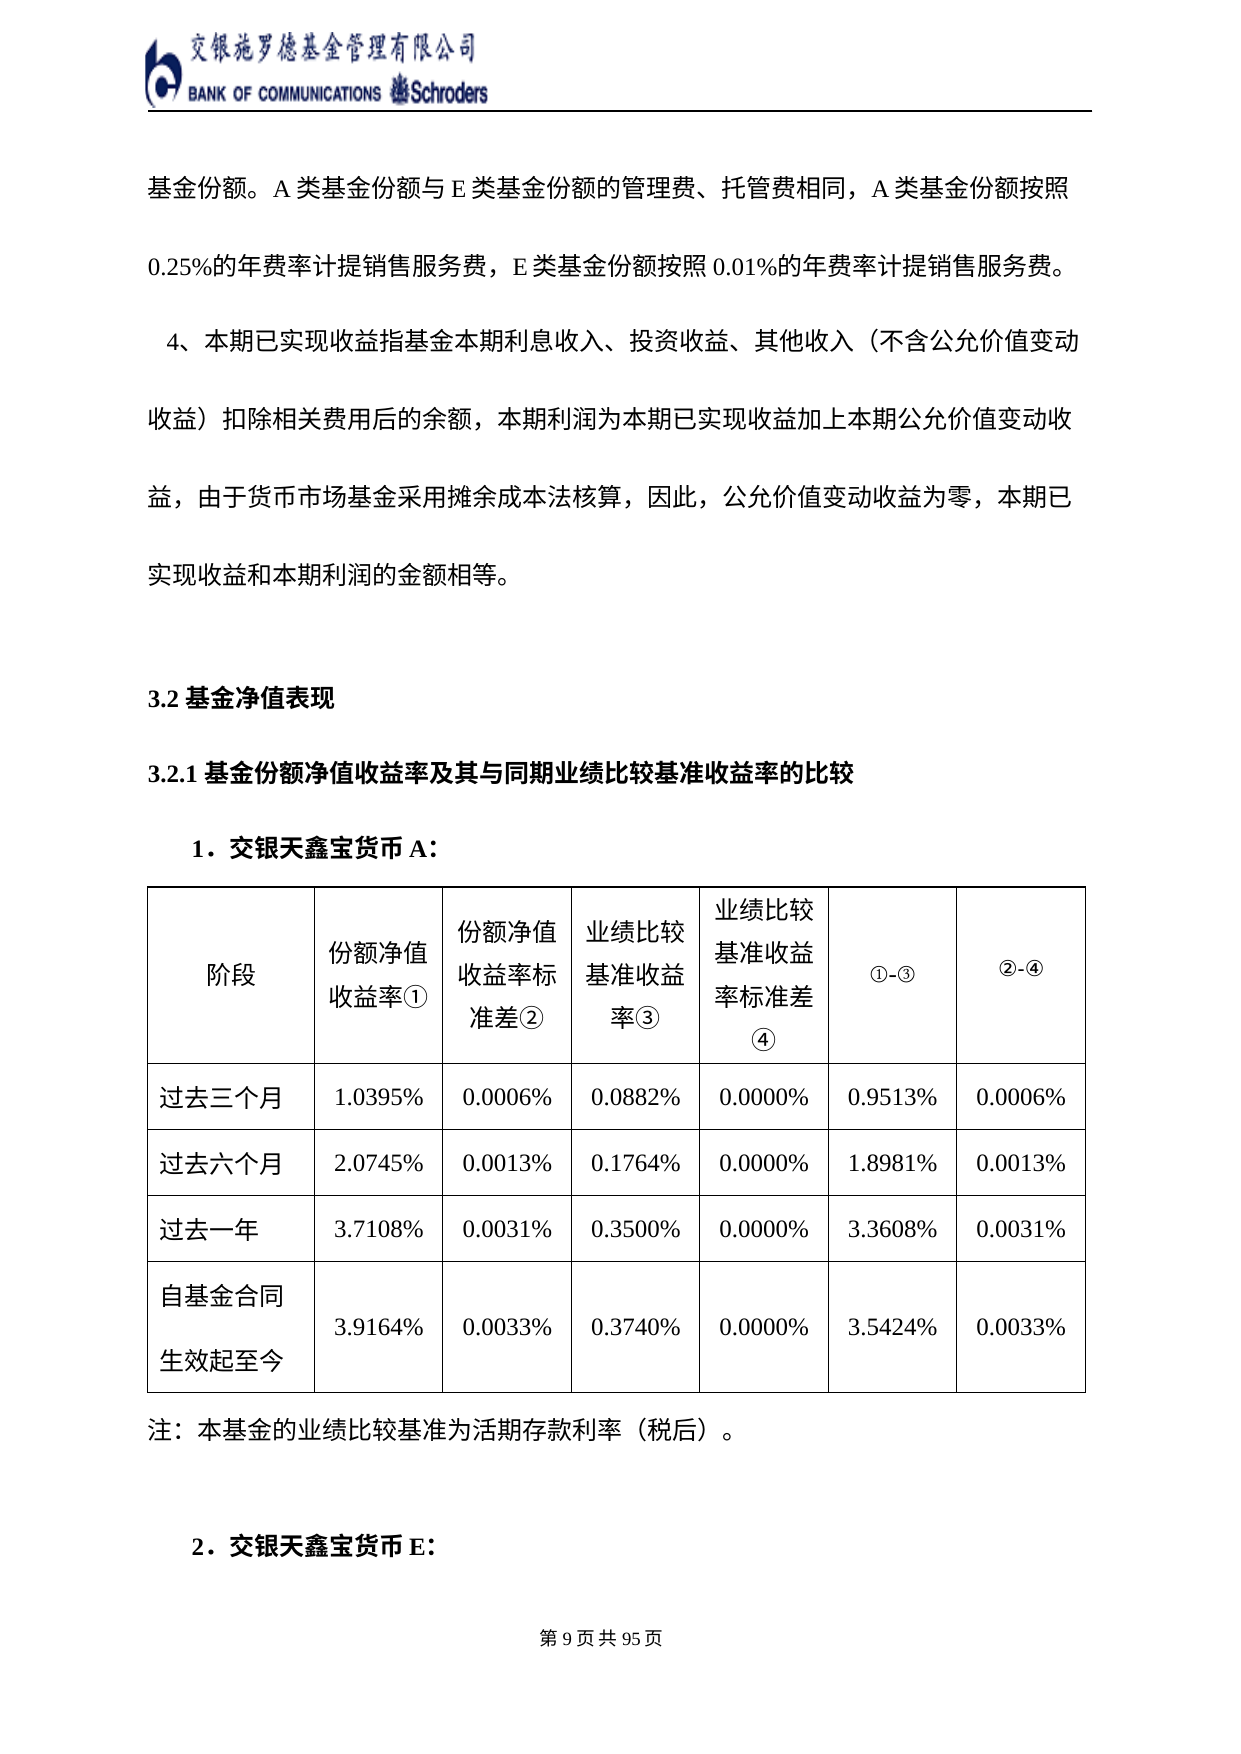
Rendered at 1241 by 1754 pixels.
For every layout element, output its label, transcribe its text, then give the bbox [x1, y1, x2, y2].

table_cell 过去一年 [148, 1196, 314, 1261]
text 2．交银天鑫宝货币E： [148, 1512, 1092, 1577]
picture [145, 32, 488, 108]
table_cell 0.0031% [957, 1196, 1085, 1261]
table_cell 0.0000% [700, 1064, 828, 1129]
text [148, 154, 1092, 297]
table_cell 0.0006% [957, 1064, 1085, 1129]
text 注：本基金的业绩比较基准为活期存款利率（税后）。 [148, 1396, 1092, 1461]
table_cell 0.0013% [443, 1130, 571, 1195]
text 4、本期已实现收益指基金本期利息收入、投资收益、其他收入（不含公允价值变动收益）扣除相关费用后的余额，本期利润为本期已实现收益加上本期公允价值变动收益，由于货币市场基金采用摊余成本法核算，因此，公允价值变动收益为零，本期已实现收益和本期利润的金额相等。 [148, 307, 1092, 606]
table_cell 3.7108% [315, 1196, 442, 1261]
table_header 阶段 [148, 888, 314, 1063]
table_header 业绩比较基准收益率③ [572, 888, 699, 1063]
table_cell 0.0031% [443, 1196, 571, 1261]
table_header 份额净值收益率① [315, 888, 442, 1063]
table_cell 0.9513% [829, 1064, 956, 1129]
table_header ②-④ [957, 888, 1085, 1063]
table_cell 0.3500% [572, 1196, 699, 1261]
table_cell 2.0745% [315, 1130, 442, 1195]
table_header 份额净值收益率标准差② [443, 888, 571, 1063]
table_header 业绩比较基准收益率标准差④ [700, 888, 828, 1063]
table_cell 自基金合同生效起至今 [148, 1262, 314, 1392]
table_cell 1.0395% [315, 1064, 442, 1129]
table_cell 0.1764% [572, 1130, 699, 1195]
table_cell 0.0033% [957, 1262, 1085, 1392]
table_cell 1.8981% [829, 1130, 956, 1195]
table_cell 3.3608% [829, 1196, 956, 1261]
text 3.2.1 基金份额净值收益率及其与同期业绩比较基准收益率的比较 [148, 739, 1092, 804]
table_cell 过去三个月 [148, 1064, 314, 1129]
table_cell 0.3740% [572, 1262, 699, 1392]
table_header ①-③ [829, 888, 956, 1063]
table_cell 过去六个月 [148, 1130, 314, 1195]
table_cell 0.0000% [700, 1262, 828, 1392]
table_cell 3.9164% [315, 1262, 442, 1392]
table_cell 0.0000% [700, 1130, 828, 1195]
table_cell 0.0000% [700, 1196, 828, 1261]
subtitle 3.2 基金净值表现 [148, 664, 1092, 729]
table_cell 0.0013% [957, 1130, 1085, 1195]
text 1．交银天鑫宝货币A： [148, 814, 1092, 879]
table_cell 0.0882% [572, 1064, 699, 1129]
table_cell 0.0006% [443, 1064, 571, 1129]
table_cell 0.0033% [443, 1262, 571, 1392]
table_cell 3.5424% [829, 1262, 956, 1392]
